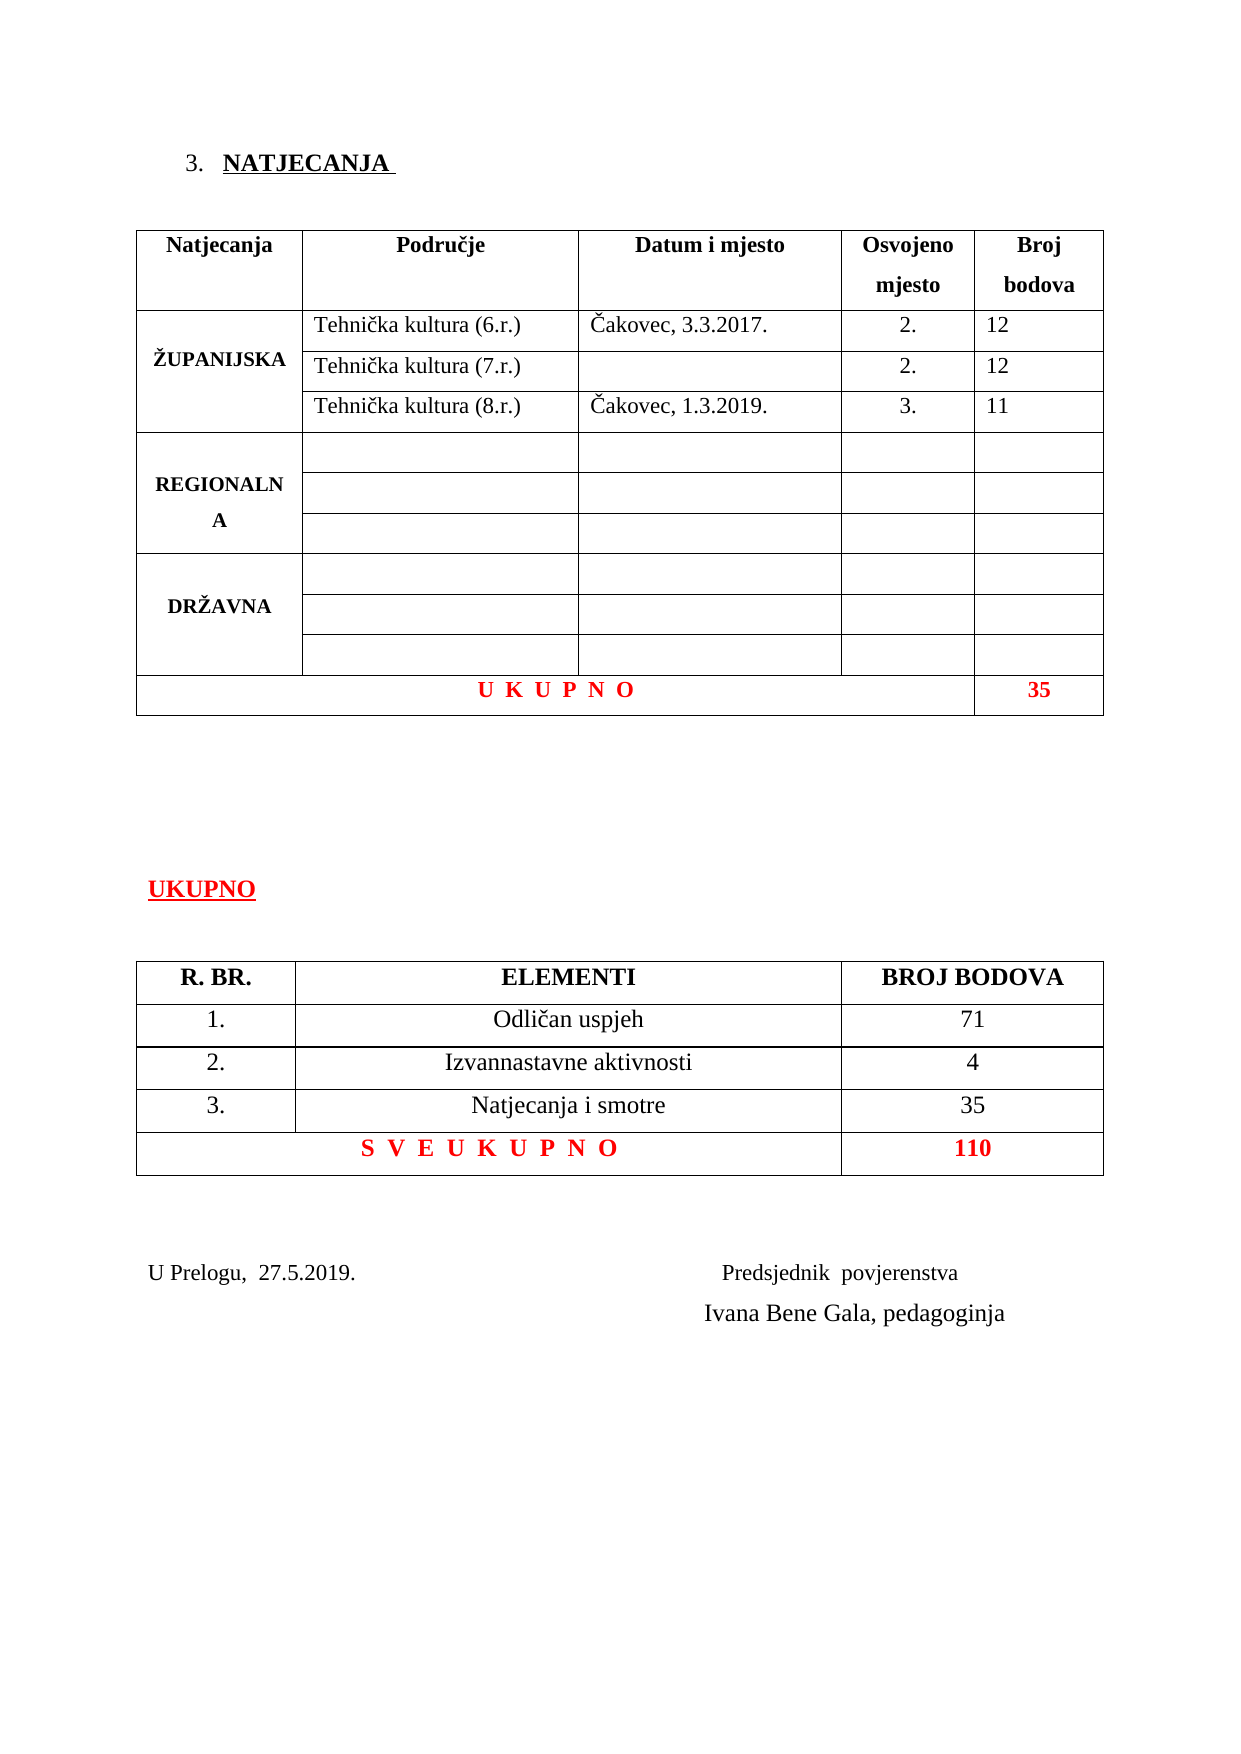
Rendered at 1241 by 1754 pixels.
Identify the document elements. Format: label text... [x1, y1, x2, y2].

table_cell [579, 433, 841, 472]
table_header BROJ BODOVA [842, 962, 1103, 1003]
list NATJECANJA [185, 148, 1093, 176]
table_cell 35 [842, 1090, 1103, 1132]
table_cell [975, 635, 1103, 675]
table_cell Tehnička kultura (7.r.) [303, 352, 578, 391]
table_header Datum i mjesto [579, 231, 841, 310]
table_header R. BR. [137, 962, 295, 1003]
table_cell [975, 473, 1103, 513]
table_cell 12 [975, 311, 1103, 351]
table_cell [303, 595, 578, 634]
text Ivana Bene Gala, pedagoginja [185, 1298, 1093, 1327]
table_cell [975, 595, 1103, 634]
table_cell [579, 595, 841, 634]
table_cell 11 [975, 392, 1103, 432]
table_cell [842, 514, 974, 553]
table_cell 3. [137, 1090, 295, 1132]
table_cell Tehnička kultura (6.r.) [303, 311, 578, 351]
table_cell [975, 514, 1103, 553]
table_cell [303, 635, 578, 675]
table_cell [579, 352, 841, 391]
text UKUPNO [148, 874, 1093, 903]
table_cell 110 [842, 1133, 1103, 1175]
table_header Broj bodova [975, 231, 1103, 310]
table_cell [842, 595, 974, 634]
table_cell REGIONALNA [137, 433, 302, 553]
table_cell [975, 554, 1103, 594]
table_cell Izvannastavne aktivnosti [296, 1048, 841, 1089]
table_cell 3. [842, 392, 974, 432]
table_cell Tehnička kultura (8.r.) [303, 392, 578, 432]
table_cell [579, 554, 841, 594]
table_cell 35 [975, 676, 1103, 715]
table_cell U K U P N O [137, 676, 974, 715]
table_cell [579, 514, 841, 553]
table_header Natjecanja [137, 231, 302, 310]
table_cell 12 [975, 352, 1103, 391]
table_cell Natjecanja i smotre [296, 1090, 841, 1132]
table_header ELEMENTI [296, 962, 841, 1003]
text U Prelogu, 27.5.2019. Predsjednik povjerenstva [148, 1259, 1093, 1285]
table_cell DRŽAVNA [137, 554, 302, 675]
table_cell 2. [137, 1048, 295, 1089]
table_cell Čakovec, 3.3.2017. [579, 311, 841, 351]
table_cell [303, 473, 578, 513]
table_cell Odličan uspjeh [296, 1005, 841, 1046]
table_cell 71 [842, 1005, 1103, 1046]
table_cell [842, 554, 974, 594]
table_cell 1. [137, 1005, 295, 1046]
table_cell [842, 473, 974, 513]
table_cell Čakovec, 1.3.2019. [579, 392, 841, 432]
table_cell [303, 554, 578, 594]
table_cell [579, 473, 841, 513]
table_cell S V E U K U P N O [137, 1133, 841, 1175]
table_cell [842, 433, 974, 472]
table_cell ŽUPANIJSKA [137, 311, 302, 432]
table_cell [303, 514, 578, 553]
table_cell 4 [842, 1048, 1103, 1089]
table_cell [842, 635, 974, 675]
table_header Osvojeno mjesto [842, 231, 974, 310]
table_cell 2. [842, 352, 974, 391]
table_cell [303, 433, 578, 472]
table_cell 2. [842, 311, 974, 351]
table_header Područje [303, 231, 578, 310]
table_cell [579, 635, 841, 675]
table_cell [975, 433, 1103, 472]
